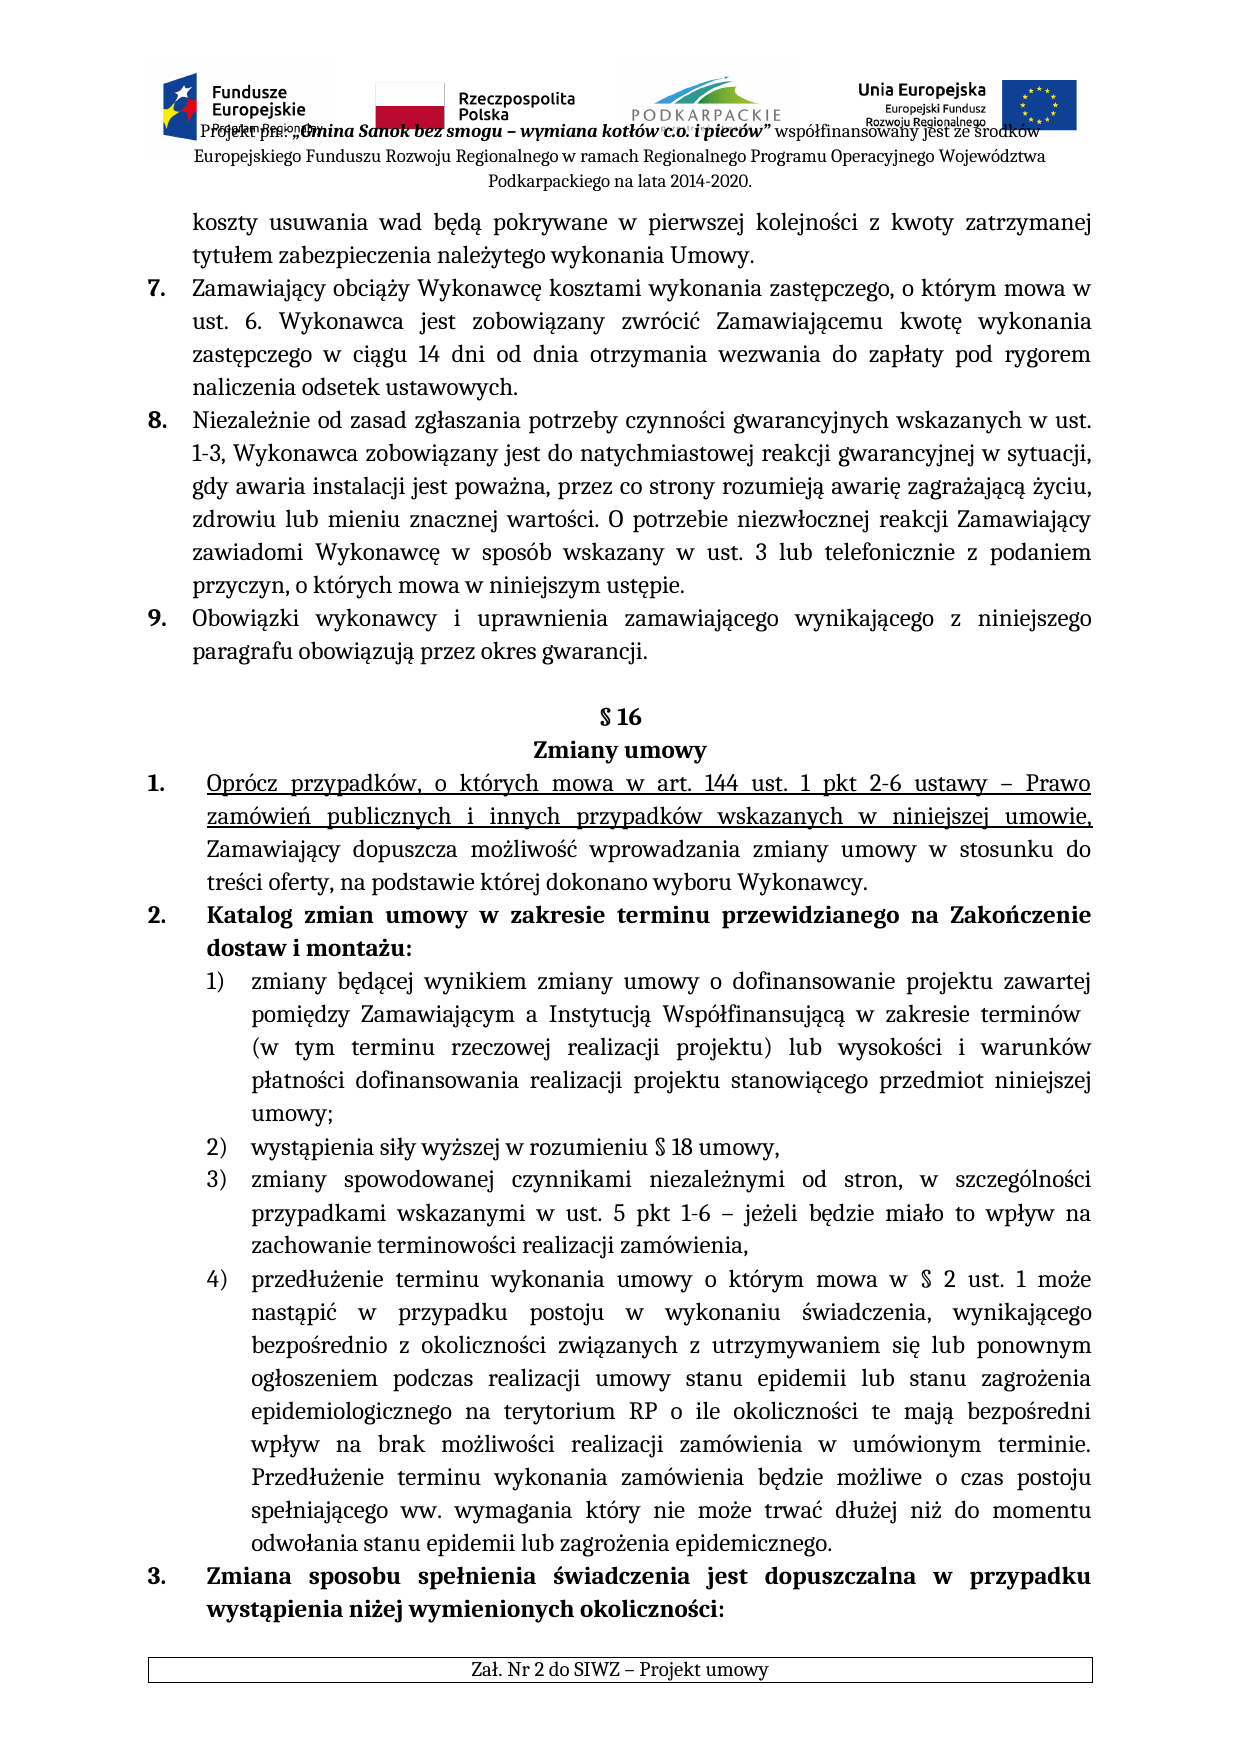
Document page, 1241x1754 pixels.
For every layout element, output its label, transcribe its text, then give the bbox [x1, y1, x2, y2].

list zmiany będącej wynikiem zmiany umowy o dofinansowanie projektu zawartej pomiędzy Zamawiającym a Instytucją Współfinansującą w zakresie terminów (w tym terminu rzeczowej realizacji projektu) lub wysokości i warunków płatności dofinansowania realizacji projektu stanowiącego przedmiot niniejszej umowy; [207, 967, 1093, 1128]
list Niezależnie od zasad zgłaszania potrzeby czynności gwarancyjnych wskazanych w ust. 1-3, Wykonawca zobowiązany jest do natychmiastowej reakcji gwarancyjnej w sytuacji, gdy awaria instalacji jest poważna, przez co strony rozumieją awarię zagrażającą życiu, zdrowiu lub mieniu znacznej wartości. O potrzebie niezwłocznej reakcji Zamawiający zawiadomi Wykonawcę w sposób wskazany w ust. 3 lub telefonicznie z podaniem przyczyn, o których mowa w niniejszym ustępie. [148, 406, 1093, 600]
picture [360, 67, 590, 145]
list Katalog zmian umowy w zakresie terminu przewidzianego na Zakończenie dostaw i montażu: [148, 901, 1093, 963]
list Zamawiający obciąży Wykonawcę kosztami wykonania zastępczego, o którym mowa w ust. 6. Wykonawca jest zobowiązany zwrócić Zamawiającemu kwotę wykonania zastępczego w ciągu 14 dni od dnia otrzymania wezwania do zapłaty pod rygorem naliczenia odsetek ustawowych. [148, 274, 1093, 402]
list zmiany spowodowanej czynnikami niezależnymi od stron, w szczególności przypadkami wskazanymi w ust. 5 pkt 1-6 – jeżeli będzie miało to wpływ na zachowanie terminowości realizacji zamówienia, [207, 1165, 1093, 1260]
list Zmiana sposobu spełnienia świadczenia jest dopuszczalna w przypadku wystąpienia niżej wymienionych okoliczności: [148, 1562, 1093, 1623]
list przedłużenie terminu wykonania umowy o którym mowa w § 2 ust. 1 może nastąpić w przypadku postoju w wykonaniu świadczenia, wynikającego bezpośrednio z okoliczności związanych z utrzymywaniem się lub ponownym ogłoszeniem podczas realizacji umowy stanu epidemii lub stanu zagrożenia epidemiologicznego na terytorium RP o ile okoliczności te mają bezpośredni wpływ na brak możliwości realizacji zamówienia w umówionym terminie. Przedłużenie terminu wykonania zamówienia będzie możliwe o czas postoju spełniającego ww. wymagania który nie może trwać dłużej niż do momentu odwołania stanu epidemii lub zagrożenia epidemicznego. [207, 1264, 1093, 1557]
list Obowiązki wykonawcy i uprawnienia zamawiającego wynikającego z niniejszego paragrafu obowiązują przez okres gwarancji. [148, 604, 1093, 666]
list wystąpienia siły wyższej w rozumieniu § 18 umowy, [207, 1132, 1093, 1161]
picture [147, 56, 339, 157]
picture [842, 62, 1094, 147]
text § 16 [148, 703, 1093, 732]
text Zmiany umowy [148, 736, 1093, 765]
list Oprócz przypadków, o których mowa w art. 144 ust. 1 pkt 2-6 ustawy – Prawo zamówień publicznych i innych przypadków wskazanych w niniejszej umowie, Zamawiający dopuszcza możliwość wprowadzania zmiany umowy w stosunku do treści oferty, na podstawie której dokonano wyboru Wykonawcy. [148, 769, 1093, 897]
picture [612, 56, 800, 152]
